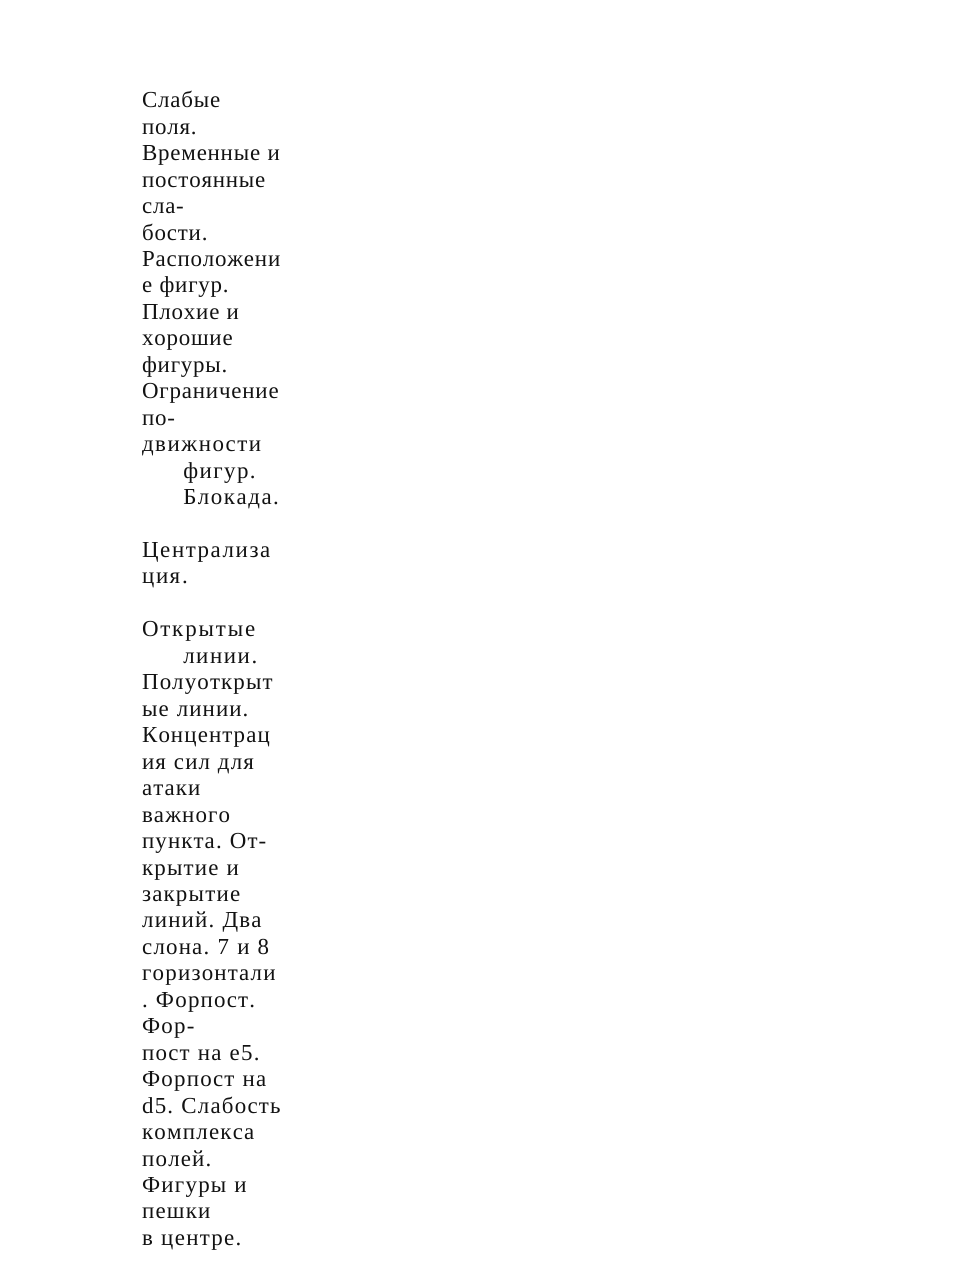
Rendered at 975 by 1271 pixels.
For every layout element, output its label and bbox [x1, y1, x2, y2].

text [142, 87, 282, 1251]
